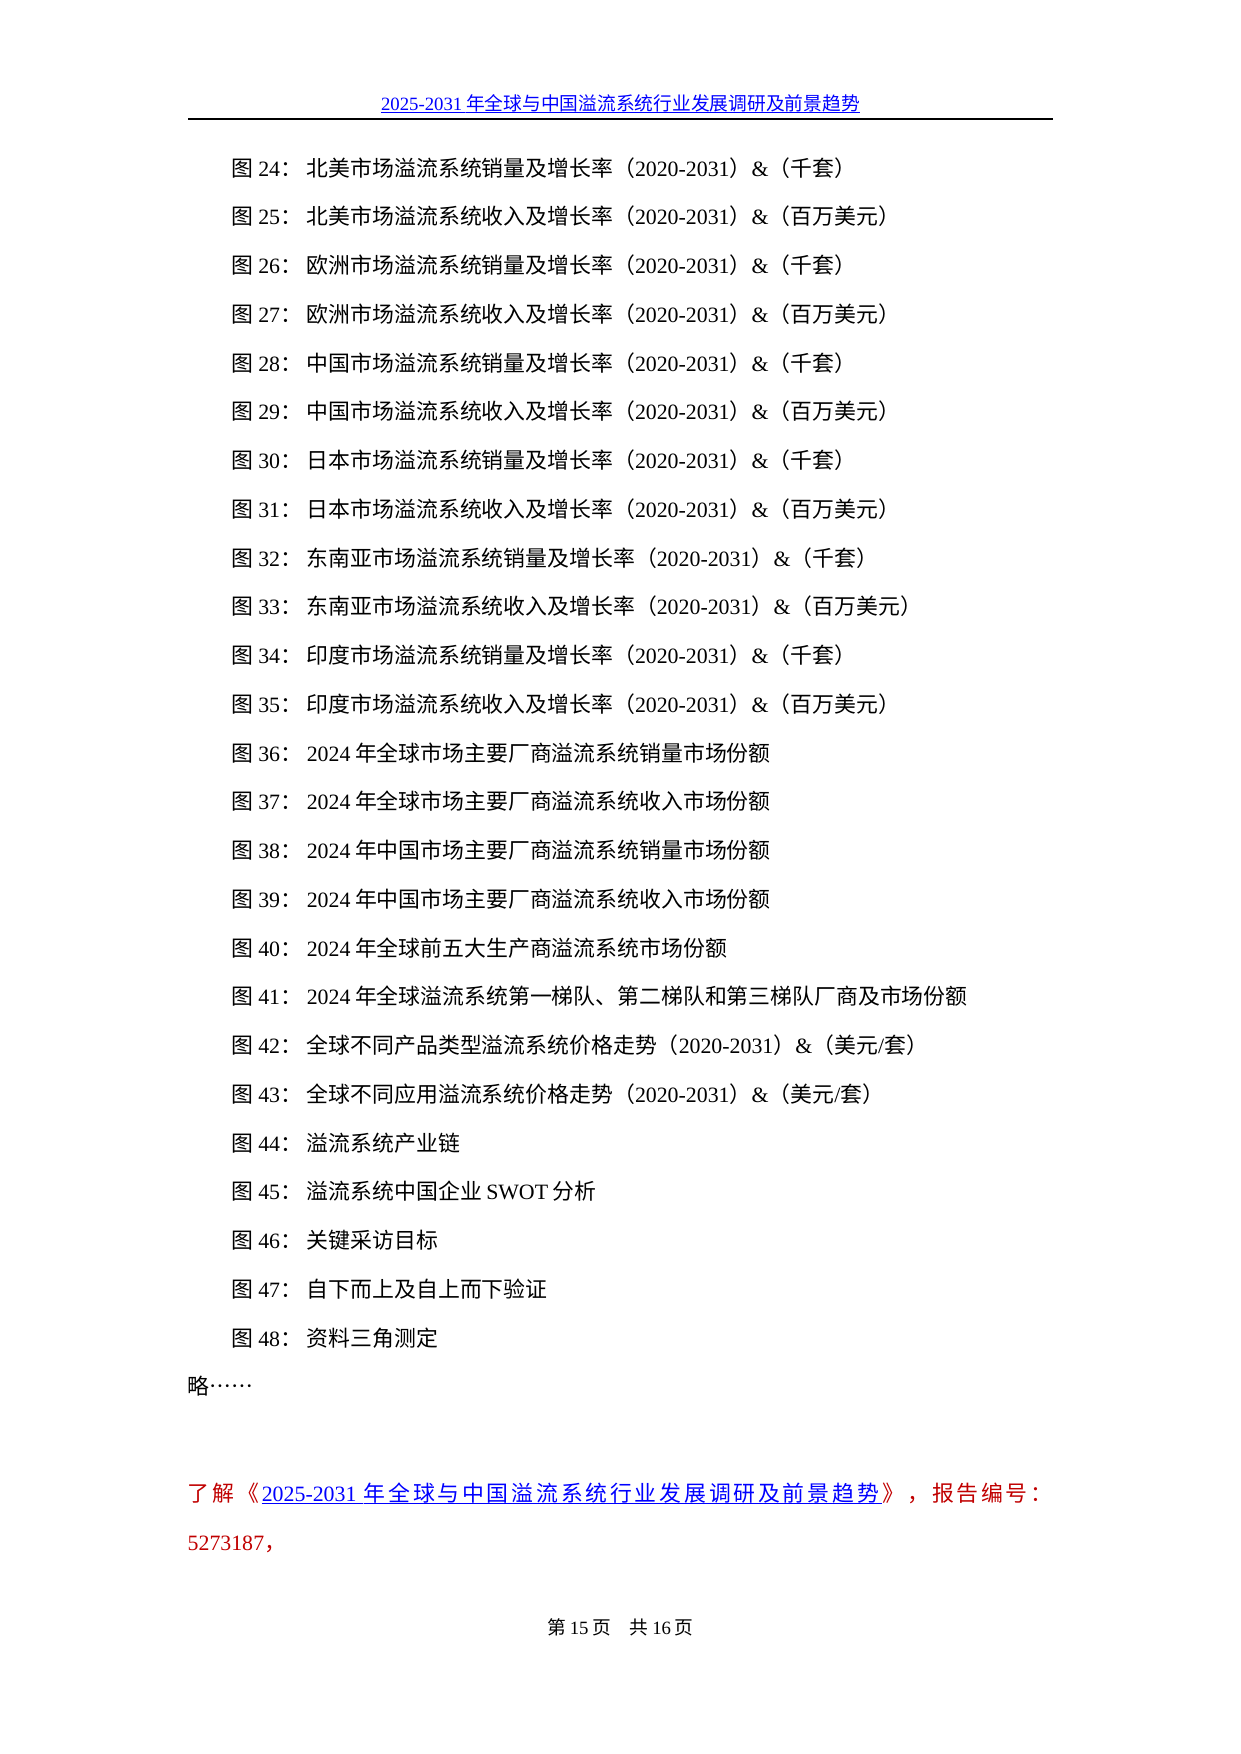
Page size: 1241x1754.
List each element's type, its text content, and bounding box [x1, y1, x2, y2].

text 了解《2025-2031年全球与中国溢流系统行业发展调研及前景趋势》，报告编号：5273187， [187, 1475, 1053, 1557]
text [187, 150, 1053, 1401]
